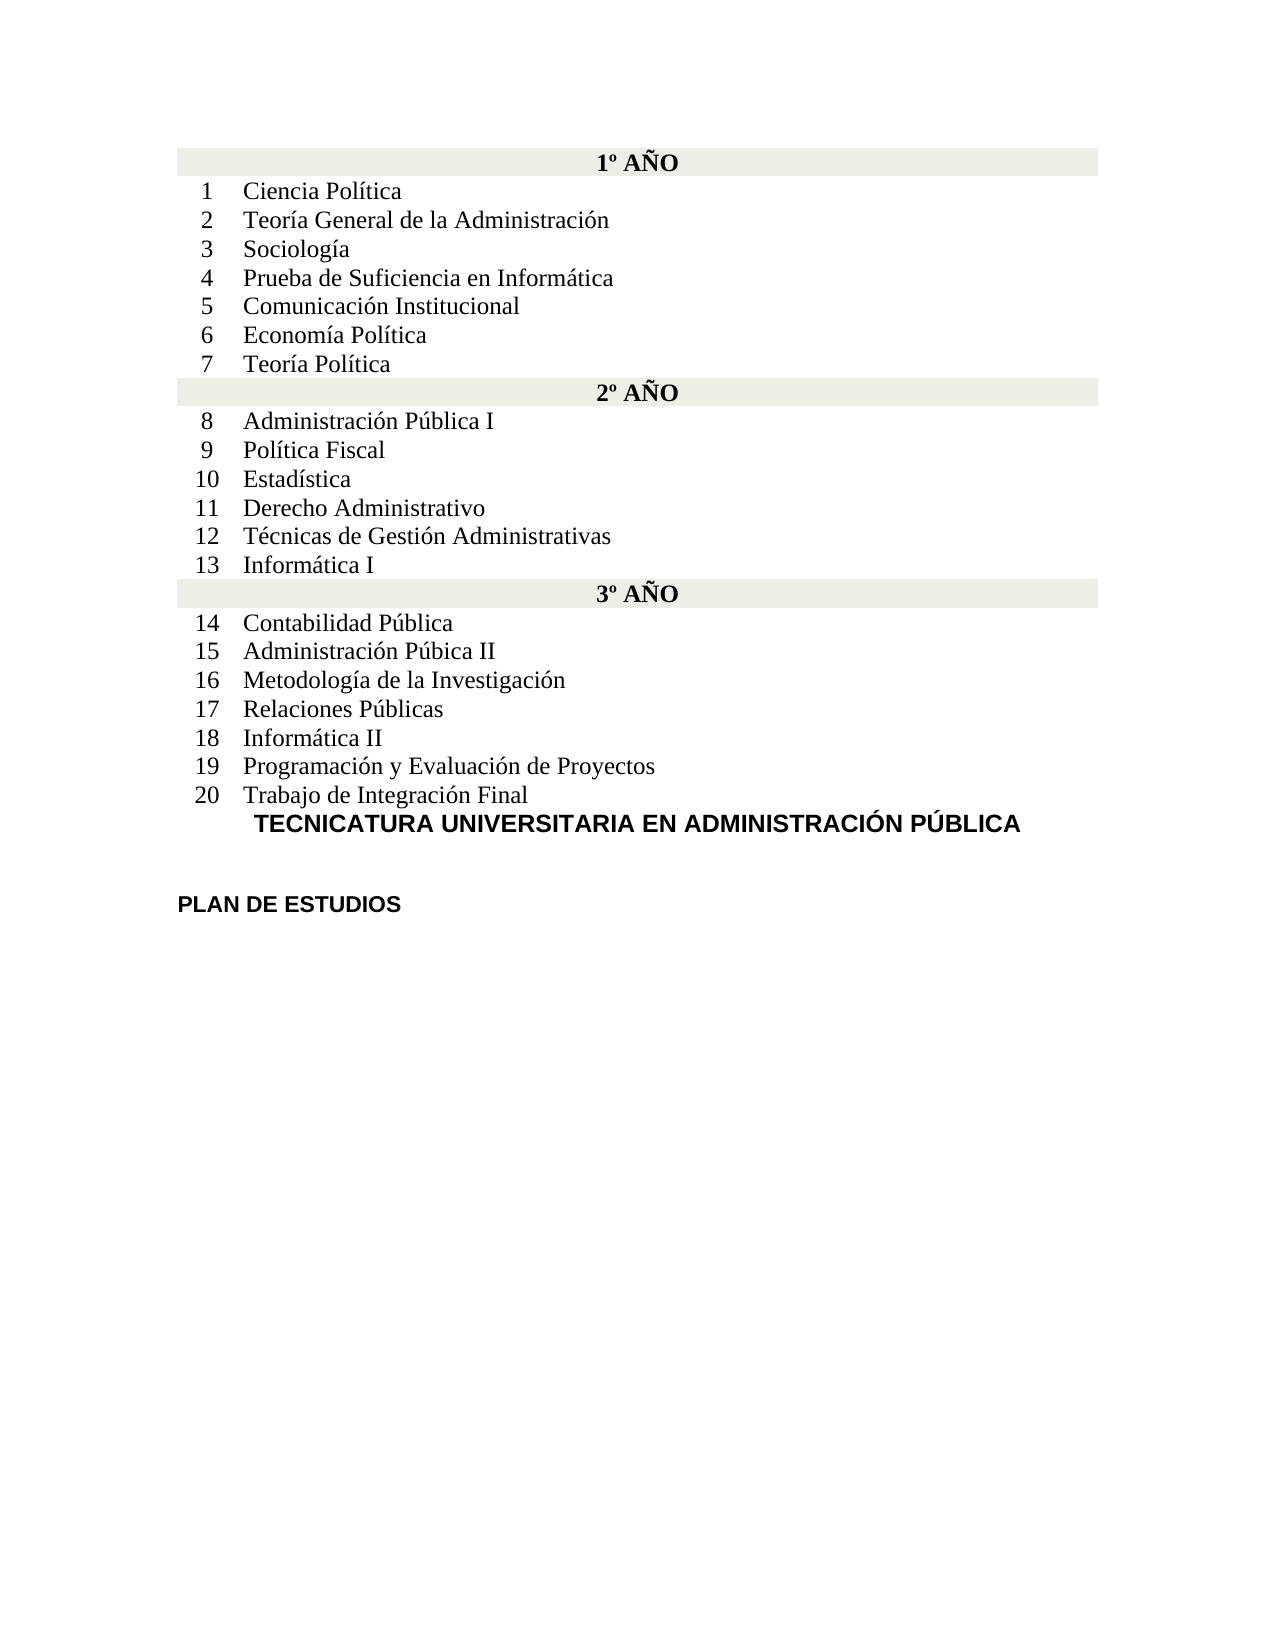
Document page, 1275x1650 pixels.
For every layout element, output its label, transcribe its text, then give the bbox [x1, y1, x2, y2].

table_cell 4 [177, 263, 237, 291]
table_cell 8 [177, 406, 237, 435]
table_cell Relaciones Públicas [237, 694, 1098, 723]
table_cell 5 [177, 291, 237, 320]
table_cell 13 [177, 550, 237, 579]
table_cell Programación y Evaluación de Proyectos [237, 751, 1098, 780]
table_cell 20 [177, 780, 237, 809]
table_cell 1 [177, 176, 237, 205]
table_cell Metodología de la Investigación [237, 665, 1098, 694]
table_cell Trabajo de Integración Final [237, 780, 1098, 809]
table_cell Derecho Administrativo [237, 493, 1098, 521]
table_cell 3º AÑO [177, 579, 1098, 608]
table_cell Economía Política [237, 320, 1098, 349]
table_cell 2 [177, 205, 237, 234]
table_cell 12 [177, 521, 237, 550]
table_cell Comunicación Institucional [237, 291, 1098, 320]
table_cell Informática II [237, 723, 1098, 751]
table_cell Informática I [237, 550, 1098, 579]
table_cell 2º AÑO [177, 378, 1098, 406]
table_cell Administración Pública I [237, 406, 1098, 435]
table_cell 7 [177, 349, 237, 378]
text TECNICATURA UNIVERSITARIA EN ADMINISTRACIÓN PÚBLICA [177, 809, 1098, 838]
table_cell 19 [177, 751, 237, 780]
table_cell 6 [177, 320, 237, 349]
table_cell Contabilidad Pública [237, 608, 1098, 636]
table_cell Estadística [237, 464, 1098, 493]
table_cell Sociología [237, 234, 1098, 263]
table_cell 14 [177, 608, 237, 636]
table_cell 9 [177, 435, 237, 464]
table_cell Teoría General de la Administración [237, 205, 1098, 234]
table_cell Política Fiscal [237, 435, 1098, 464]
table_cell 18 [177, 723, 237, 751]
table_cell 10 [177, 464, 237, 493]
table_cell Técnicas de Gestión Administrativas [237, 521, 1098, 550]
table_cell 16 [177, 665, 237, 694]
table_cell Administración Púbica II [237, 636, 1098, 665]
table_cell 17 [177, 694, 237, 723]
table_cell 11 [177, 493, 237, 521]
table_header 1º AÑO [177, 148, 1098, 176]
table_cell 15 [177, 636, 237, 665]
text PLAN DE ESTUDIOS [177, 891, 1098, 918]
table_cell Teoría Política [237, 349, 1098, 378]
table_cell Prueba de Suficiencia en Informática [237, 263, 1098, 291]
table_cell Ciencia Política [237, 176, 1098, 205]
table_cell 3 [177, 234, 237, 263]
